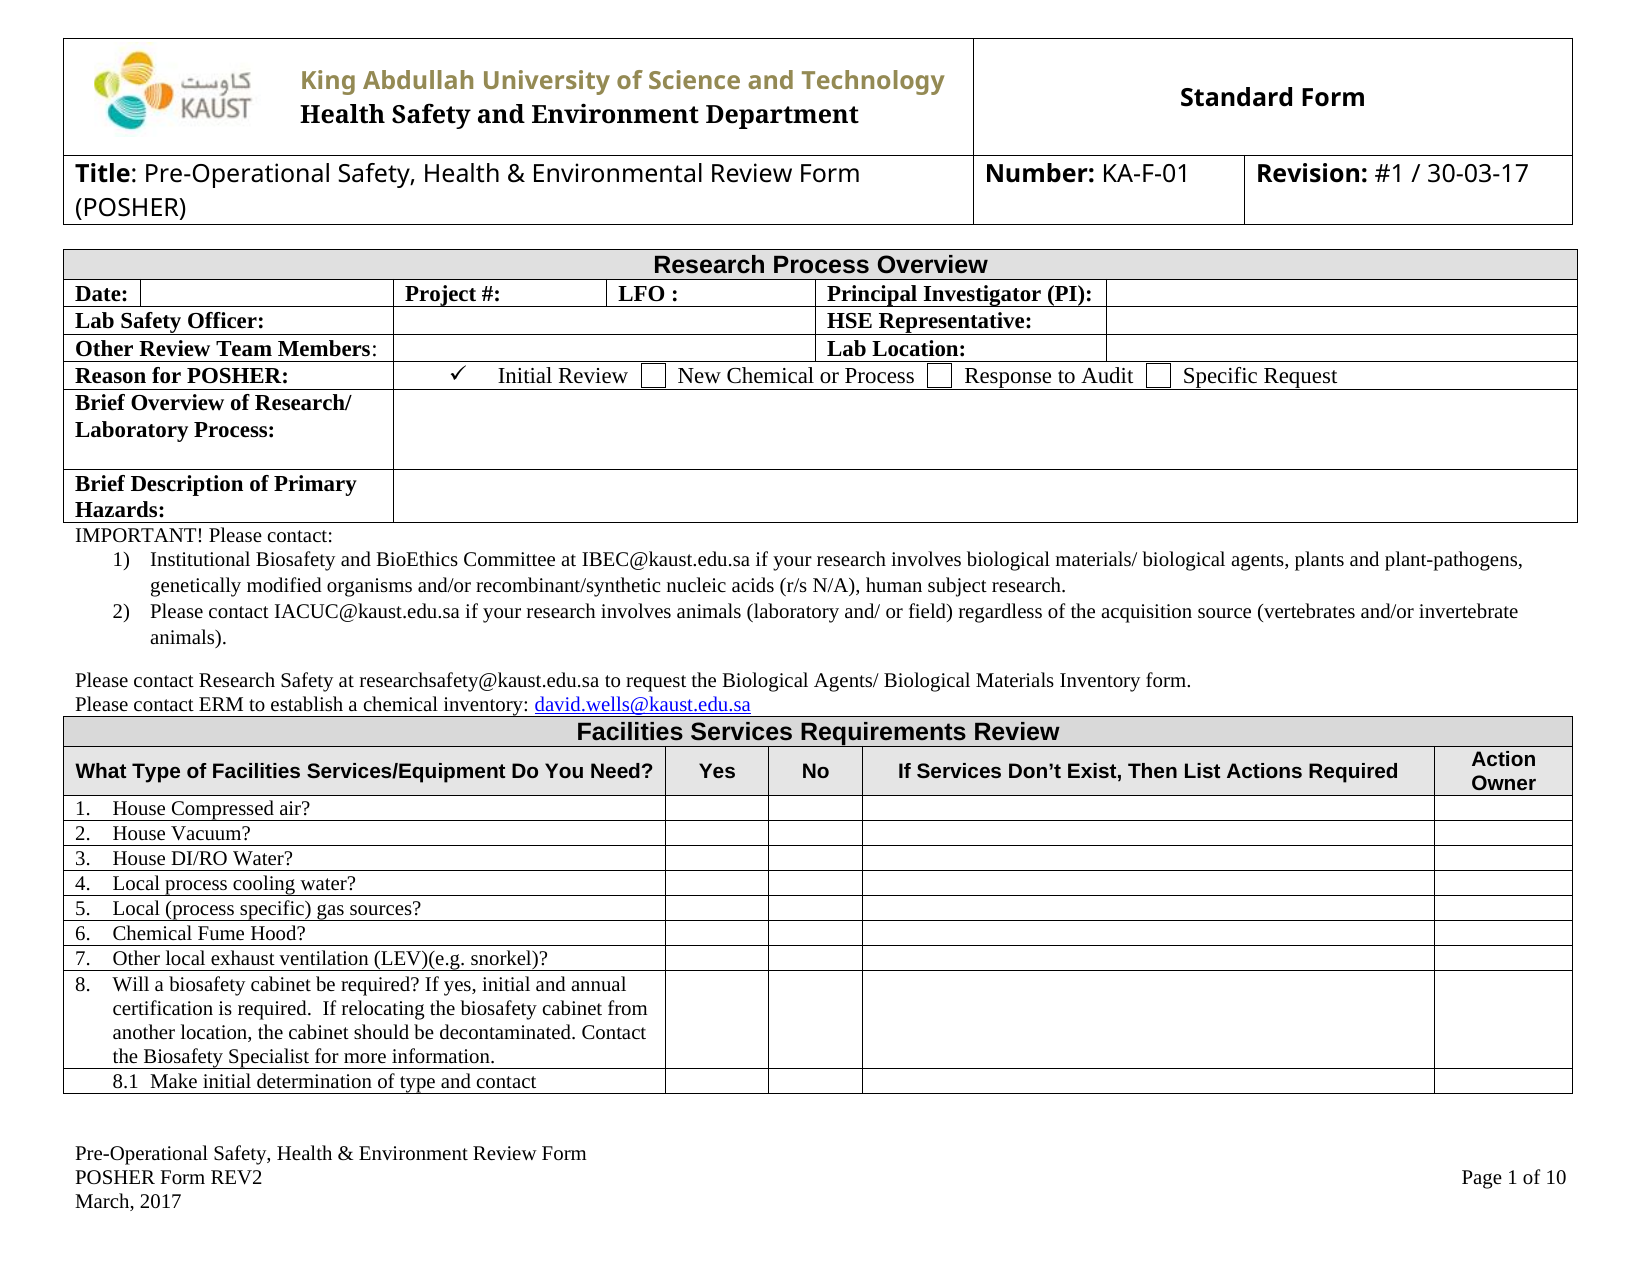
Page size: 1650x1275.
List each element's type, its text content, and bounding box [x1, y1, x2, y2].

table_cell No [769, 747, 862, 795]
table_cell Date: [64, 280, 140, 306]
table_cell Chemical Fume Hood? [64, 921, 665, 945]
table_cell [394, 390, 1577, 468]
table_cell [769, 896, 862, 920]
table_cell [1435, 971, 1572, 1068]
table_cell [1435, 896, 1572, 920]
table_cell LFO : [607, 280, 815, 306]
table_cell If Services Don’t Exist, Then List Actions Required [863, 747, 1434, 795]
table_cell Other Review Team Members: [64, 335, 393, 361]
table_cell [769, 796, 862, 820]
list Institutional Biosafety and BioEthics Committee at IBEC@kaust.edu.sa if your research involves biological materials/ biological agents, plants and plant-pathogens, genetically modified organisms and/or recombinant/synthetic nucleic acids (r/s N/A), human subject research. [112, 547, 1575, 597]
table_cell [666, 796, 768, 820]
table_cell [666, 1069, 768, 1093]
table_cell [1107, 335, 1577, 361]
table_cell What Type of Facilities Services/Equipment Do You Need? [64, 747, 665, 795]
table_cell [769, 1069, 862, 1093]
table_cell Yes [666, 747, 768, 795]
table_cell House Compressed air? [64, 796, 665, 820]
picture [94, 42, 261, 137]
table_cell [1435, 846, 1572, 870]
table_cell [1107, 280, 1577, 306]
table_cell [769, 971, 862, 1068]
table_cell Action Owner [1435, 747, 1572, 795]
table_cell House DI/RO Water? [64, 846, 665, 870]
table_cell [769, 846, 862, 870]
table_cell Lab Safety Officer: [64, 307, 393, 334]
table_cell [863, 896, 1434, 920]
list Please contact IACUC@kaust.edu.sa if your research involves animals (laboratory and/ or field) regardless of the acquisition source (vertebrates and/or invertebrate animals). [112, 599, 1575, 649]
table_cell [394, 307, 815, 334]
table_cell [769, 946, 862, 970]
table_cell [666, 971, 768, 1068]
table_cell [1435, 796, 1572, 820]
table_header Facilities Services Requirements Review [64, 717, 1572, 746]
text Please contact ERM to establish a chemical inventory: david.wells@kaust.edu.sa [75, 692, 1575, 716]
table_cell Other local exhaust ventilation (LEV)(e.g. snorkel)? [64, 946, 665, 970]
table_cell [1435, 946, 1572, 970]
table_cell [863, 946, 1434, 970]
table_cell [666, 946, 768, 970]
table_header Research Process Overview [64, 250, 1577, 279]
table_cell Make initial determination of type and contact [64, 1069, 665, 1093]
table_cell HSE Representative: [816, 307, 1106, 334]
table_cell [769, 871, 862, 895]
table_cell [666, 896, 768, 920]
table_cell [769, 921, 862, 945]
table_cell [863, 971, 1434, 1068]
table_cell [863, 1069, 1434, 1093]
table_cell [666, 846, 768, 870]
table_cell Will a biosafety cabinet be required? If yes, initial and annual certification is required. If relocating the biosafety cabinet from another location, the cabinet should be decontaminated. Contact the Biosafety Specialist for more information. [64, 971, 665, 1068]
table_cell [1435, 871, 1572, 895]
table_cell [863, 821, 1434, 845]
table_cell Local process cooling water? [64, 871, 665, 895]
table_cell Project #: [394, 280, 606, 306]
table_cell [769, 821, 862, 845]
table_cell [666, 871, 768, 895]
table_cell Local (process specific) gas sources? [64, 896, 665, 920]
table_cell [1107, 307, 1577, 334]
table_cell [1435, 921, 1572, 945]
text IMPORTANT! Please contact: [75, 523, 1575, 547]
table_cell [863, 871, 1434, 895]
table_cell Lab Location: [816, 335, 1106, 361]
table_cell [1435, 1069, 1572, 1093]
table_cell Principal Investigator (PI): [816, 280, 1106, 306]
table_cell Brief Description of Primary Hazards: [64, 470, 393, 522]
table_cell [141, 280, 393, 306]
table_cell [1435, 821, 1572, 845]
table_cell Brief Overview of Research/ Laboratory Process: [64, 390, 393, 468]
table_cell [666, 821, 768, 845]
table_cell [863, 796, 1434, 820]
table_cell [666, 921, 768, 945]
table_cell [394, 335, 815, 361]
table_cell Initial Review New Chemical or Process Response to Audit Specific Request [394, 362, 1577, 388]
table_cell [394, 470, 1577, 522]
table_cell Reason for POSHER: [64, 362, 393, 388]
table_cell House Vacuum? [64, 821, 665, 845]
table_cell [863, 921, 1434, 945]
table_cell [863, 846, 1434, 870]
text Please contact Research Safety at researchsafety@kaust.edu.sa to request the Biological Agents/ Biological Materials Inventory form. [75, 668, 1575, 692]
